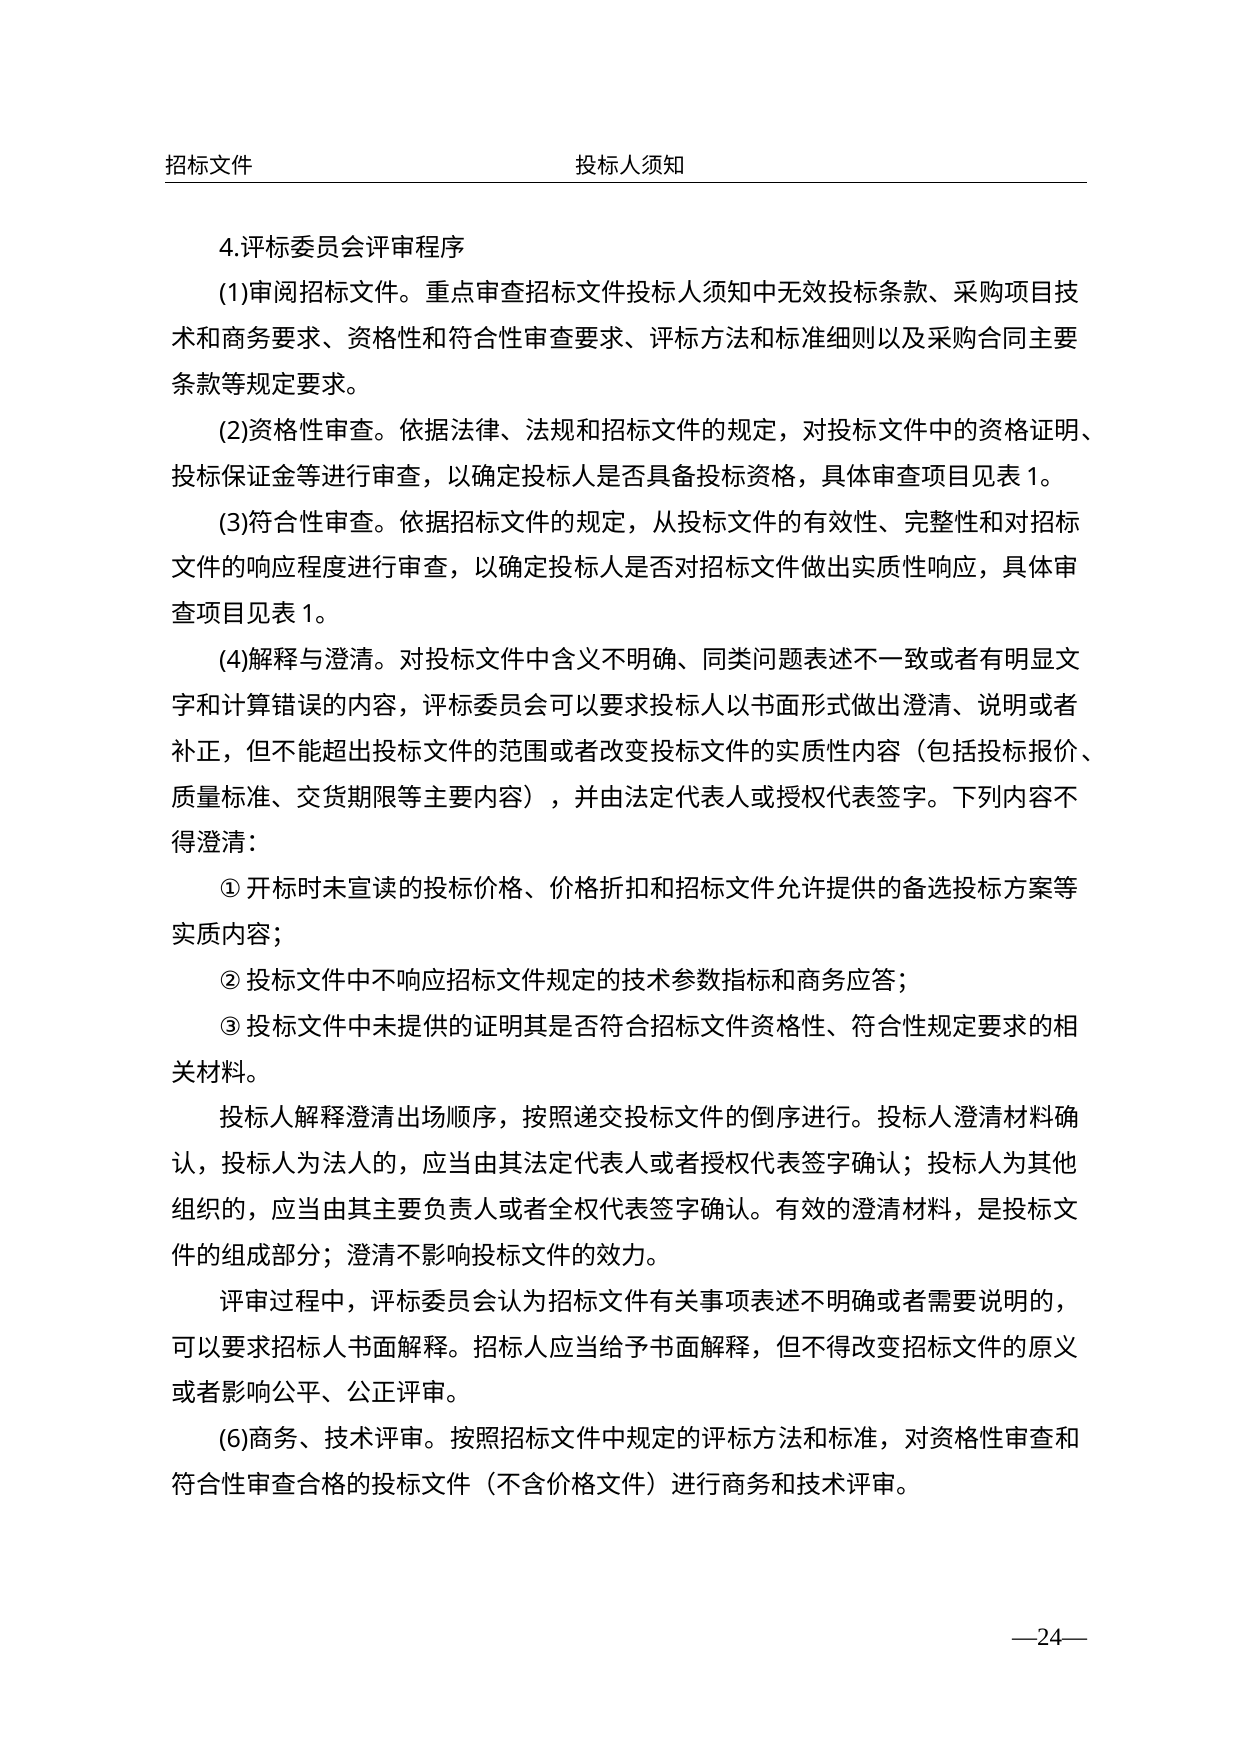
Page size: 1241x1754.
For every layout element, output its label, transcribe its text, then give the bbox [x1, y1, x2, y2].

text (3)符合性审查。依据招标文件的规定，从投标文件的有效性、完整性和对招标文件的响应程度进行审查，以确定投标人是否对招标文件做出实质性响应，具体审查项目见表1。 [171, 494, 1081, 632]
text ②投标文件中不响应招标文件规定的技术参数指标和商务应答； [171, 953, 1081, 998]
text (6)商务、技术评审。按照招标文件中规定的评标方法和标准，对资格性审查和符合性审查合格的投标文件（不含价格文件）进行商务和技术评审。 [171, 1411, 1081, 1503]
text ③投标文件中未提供的证明其是否符合招标文件资格性、符合性规定要求的相关材料。 [171, 998, 1081, 1090]
text (4)解释与澄清。对投标文件中含义不明确、同类问题表述不一致或者有明显文字和计算错误的内容，评标委员会可以要求投标人以书面形式做出澄清、说明或者补正，但不能超出投标文件的范围或者改变投标文件的实质性内容（包括投标报价、质量标准、交货期限等主要内容），并由法定代表人或授权代表签字。下列内容不得澄清： [171, 632, 1081, 861]
text (2)资格性审查。依据法律、法规和招标文件的规定，对投标文件中的资格证明、投标保证金等进行审查，以确定投标人是否具备投标资格，具体审查项目见表1。 [171, 403, 1081, 494]
text ①开标时未宣读的投标价格、价格折扣和招标文件允许提供的备选投标方案等实质内容； [171, 861, 1081, 953]
text (1)审阅招标文件。重点审查招标文件投标人须知中无效投标条款、采购项目技术和商务要求、资格性和符合性审查要求、评标方法和标准细则以及采购合同主要条款等规定要求。 [171, 265, 1081, 403]
text 4.评标委员会评审程序 [171, 219, 1081, 265]
text 评审过程中，评标委员会认为招标文件有关事项表述不明确或者需要说明的，可以要求招标人书面解释。招标人应当给予书面解释，但不得改变招标文件的原义或者影响公平、公正评审。 [171, 1273, 1081, 1411]
text 投标人解释澄清出场顺序，按照递交投标文件的倒序进行。投标人澄清材料确认，投标人为法人的，应当由其法定代表人或者授权代表签字确认；投标人为其他组织的，应当由其主要负责人或者全权代表签字确认。有效的澄清材料，是投标文件的组成部分；澄清不影响投标文件的效力。 [171, 1090, 1081, 1273]
